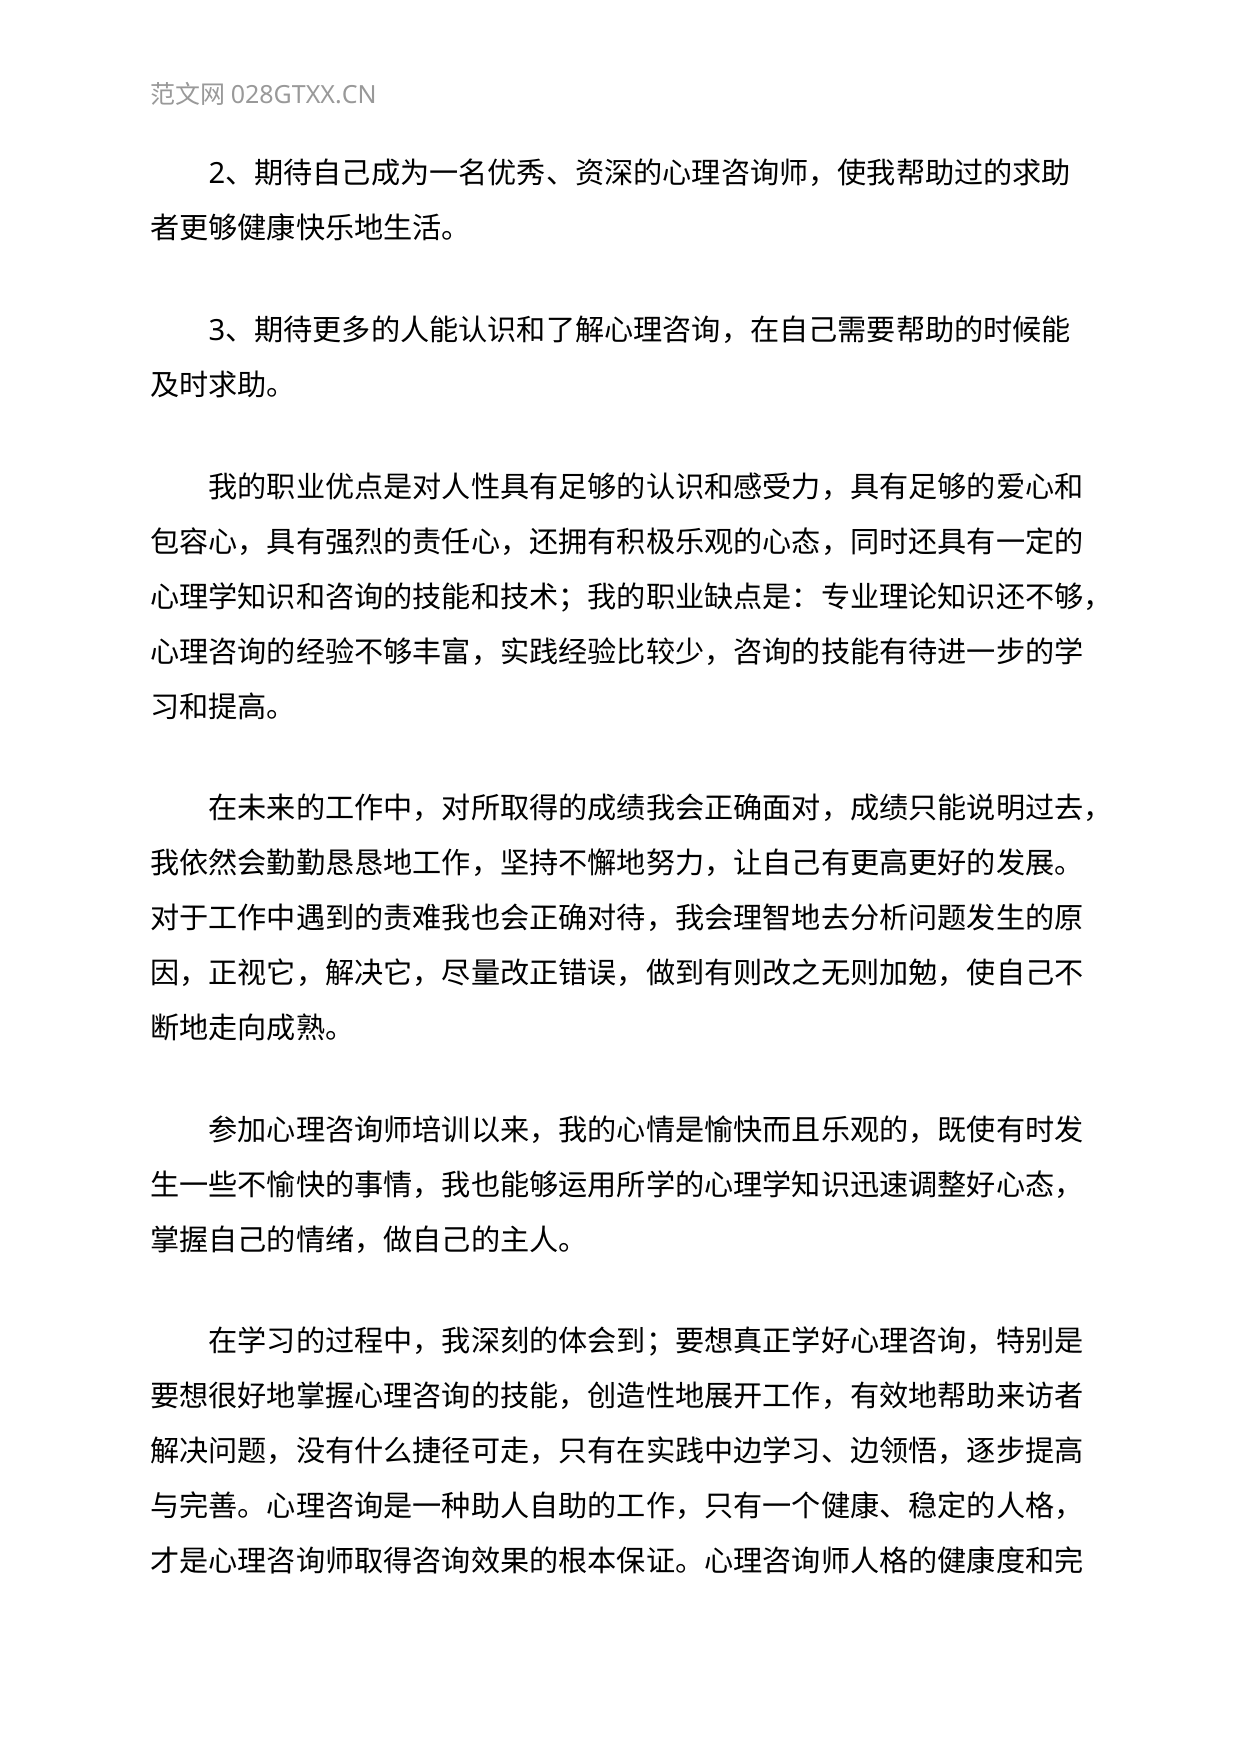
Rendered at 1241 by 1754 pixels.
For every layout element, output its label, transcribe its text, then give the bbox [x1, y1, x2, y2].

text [150, 1318, 1090, 1580]
text 参加心理咨询师培训以来，我的心情是愉快而且乐观的，既使有时发生一些不愉快的事情，我也能够运用所学的心理学知识迅速调整好心态，掌握自己的情绪，做自己的主人。 [150, 1106, 1090, 1258]
text 2、期待自己成为一名优秀、资深的心理咨询师，使我帮助过的求助者更够健康快乐地生活。 [150, 150, 1090, 247]
text 3、期待更多的人能认识和了解心理咨询，在自己需要帮助的时候能及时求助。 [150, 307, 1090, 404]
text 我的职业优点是对人性具有足够的认识和感受力，具有足够的爱心和包容心，具有强烈的责任心，还拥有积极乐观的心态，同时还具有一定的心理学知识和咨询的技能和技术；我的职业缺点是：专业理论知识还不够，心理咨询的经验不够丰富，实践经验比较少，咨询的技能有待进一步的学习和提高。 [150, 463, 1090, 725]
text 在未来的工作中，对所取得的成绩我会正确面对，成绩只能说明过去，我依然会勤勤恳恳地工作，坚持不懈地努力，让自己有更高更好的发展。对于工作中遇到的责难我也会正确对待，我会理智地去分析问题发生的原因，正视它，解决它，尽量改正错误，做到有则改之无则加勉，使自己不断地走向成熟。 [150, 785, 1090, 1047]
